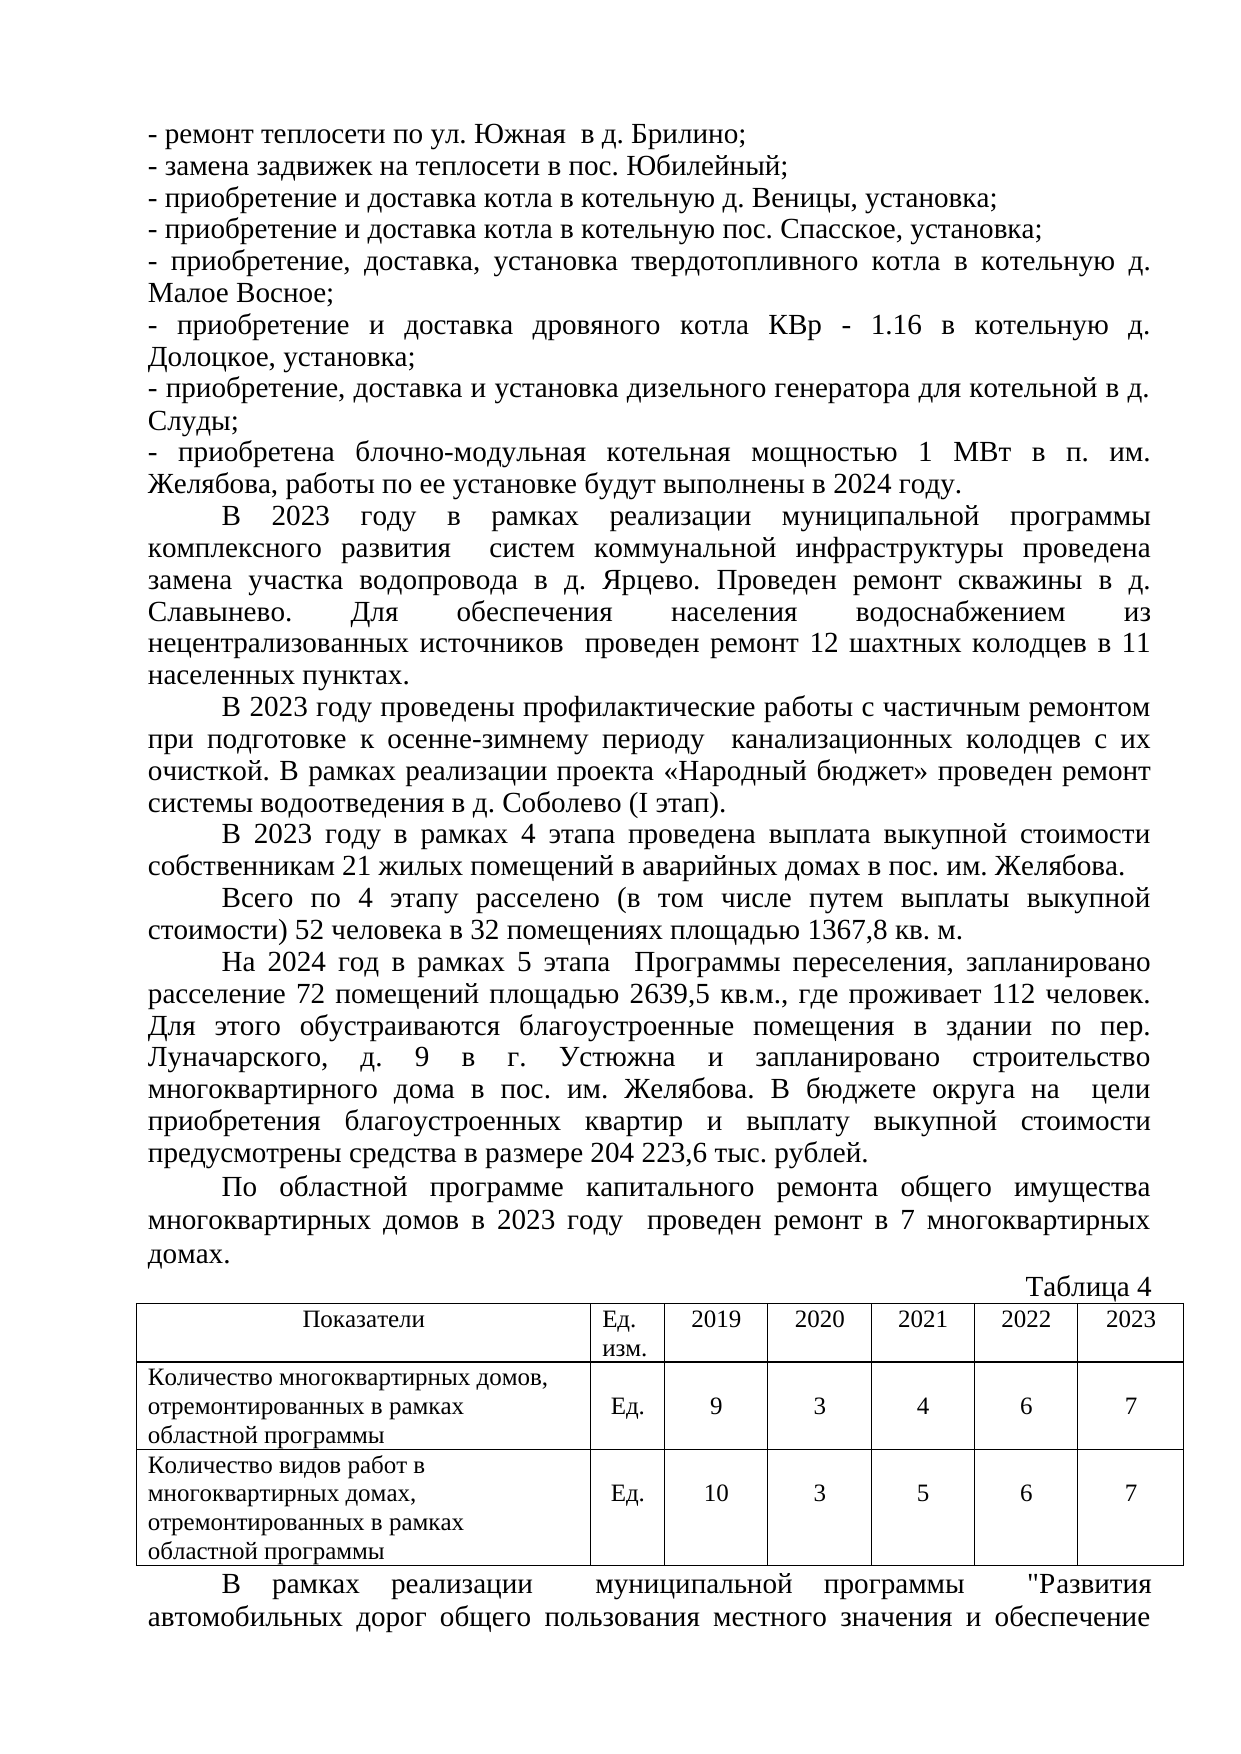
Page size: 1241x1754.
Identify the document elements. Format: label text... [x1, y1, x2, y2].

text В 2023 году проведены профилактические работы с частичным ремонтом при подготовке к осенне-зимнему периоду канализационных колодцев с их очисткой. В рамках реализации проекта «Народный бюджет» проведен ремонт системы водоотведения в д. Соболево (I этап). [148, 691, 1152, 818]
table_cell 3 [768, 1363, 871, 1449]
table_cell 10 [665, 1450, 767, 1565]
text Всего по 4 этапу расселено (в том числе путем выплаты выкупной стоимости) 52 человека в 32 помещениях площадью 1367,8 кв. м. [148, 882, 1152, 946]
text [148, 1566, 1152, 1633]
table_header 2021 [872, 1304, 974, 1361]
text - приобретена блочно-модульная котельная мощностью 1 МВт в п. им. Желябова, работы по ее установке будут выполнены в 2024 году. [148, 436, 1152, 500]
text В 2023 году в рамках реализации муниципальной программы комплексного развития систем коммунальной инфраструктуры проведена замена участка водопровода в д. Ярцево. Проведен ремонт скважины в д. Славынево. Для обеспечения населения водоснабжением из нецентрализованных источников проведен ремонт 12 шахтных колодцев в 11 населенных пунктах. [148, 500, 1152, 691]
table_header 2022 [975, 1304, 1077, 1361]
text - приобретение и доставка котла в котельную пос. Спасское, установка; [148, 213, 1152, 245]
text Таблица 4 [148, 1269, 1152, 1303]
text На 2024 год в рамках 5 этапа Программы переселения, запланировано расселение 72 помещений площадью 2639,5 кв.м., где проживает 112 человек. Для этого обустраиваются благоустроенные помещения в здании по пер. Луначарского, д. 9 в г. Устюжна и запланировано строительство многоквартирного дома в пос. им. Желябова. В бюджете округа на цели приобретения благоустроенных квартир и выплату выкупной стоимости предусмотрены средства в размере 204 223,6 тыс. рублей. [148, 946, 1152, 1169]
table_header 2020 [768, 1304, 871, 1361]
table_cell 6 [975, 1450, 1077, 1565]
table_header 2023 [1078, 1304, 1183, 1361]
table_cell Количество многоквартирных домов, отремонтированных в рамках областной программы [137, 1363, 590, 1449]
text В 2023 году в рамках 4 этапа проведена выплата выкупной стоимости собственникам 21 жилых помещений в аварийных домах в пос. им. Желябова. [148, 818, 1152, 882]
table_cell Ед. [591, 1363, 664, 1449]
table_cell 6 [975, 1363, 1077, 1449]
table_cell 9 [665, 1363, 767, 1449]
table_cell 7 [1078, 1450, 1183, 1565]
table_cell 4 [872, 1363, 974, 1449]
table_header 2019 [665, 1304, 767, 1361]
text - замена задвижек на теплосети в пос. Юбилейный; [148, 150, 1152, 182]
table_cell 5 [872, 1450, 974, 1565]
table_cell Ед. [591, 1450, 664, 1565]
table_cell Количество видов работ в многоквартирных домах, отремонтированных в рамках областной программы [137, 1450, 590, 1565]
table_header Ед. изм. [591, 1304, 664, 1361]
text - приобретение и доставка котла в котельную д. Веницы, установка; [148, 182, 1152, 213]
table_header Показатели [137, 1304, 590, 1361]
text - приобретение и доставка дровяного котла КВр - 1.16 в котельную д. Долоцкое, установка; [148, 309, 1152, 372]
table_cell 7 [1078, 1363, 1183, 1449]
text - приобретение, доставка и установка дизельного генератора для котельной в д. Слуды; [148, 372, 1152, 436]
table_cell 3 [768, 1450, 871, 1565]
text По областной программе капитального ремонта общего имущества многоквартирных домов в 2023 году проведен ремонт в 7 многоквартирных домах. [148, 1169, 1152, 1269]
text - приобретение, доставка, установка твердотопливного котла в котельную д. Малое Восное; [148, 245, 1152, 309]
text - ремонт теплосети по ул. Южная в д. Брилино; [148, 118, 1152, 150]
